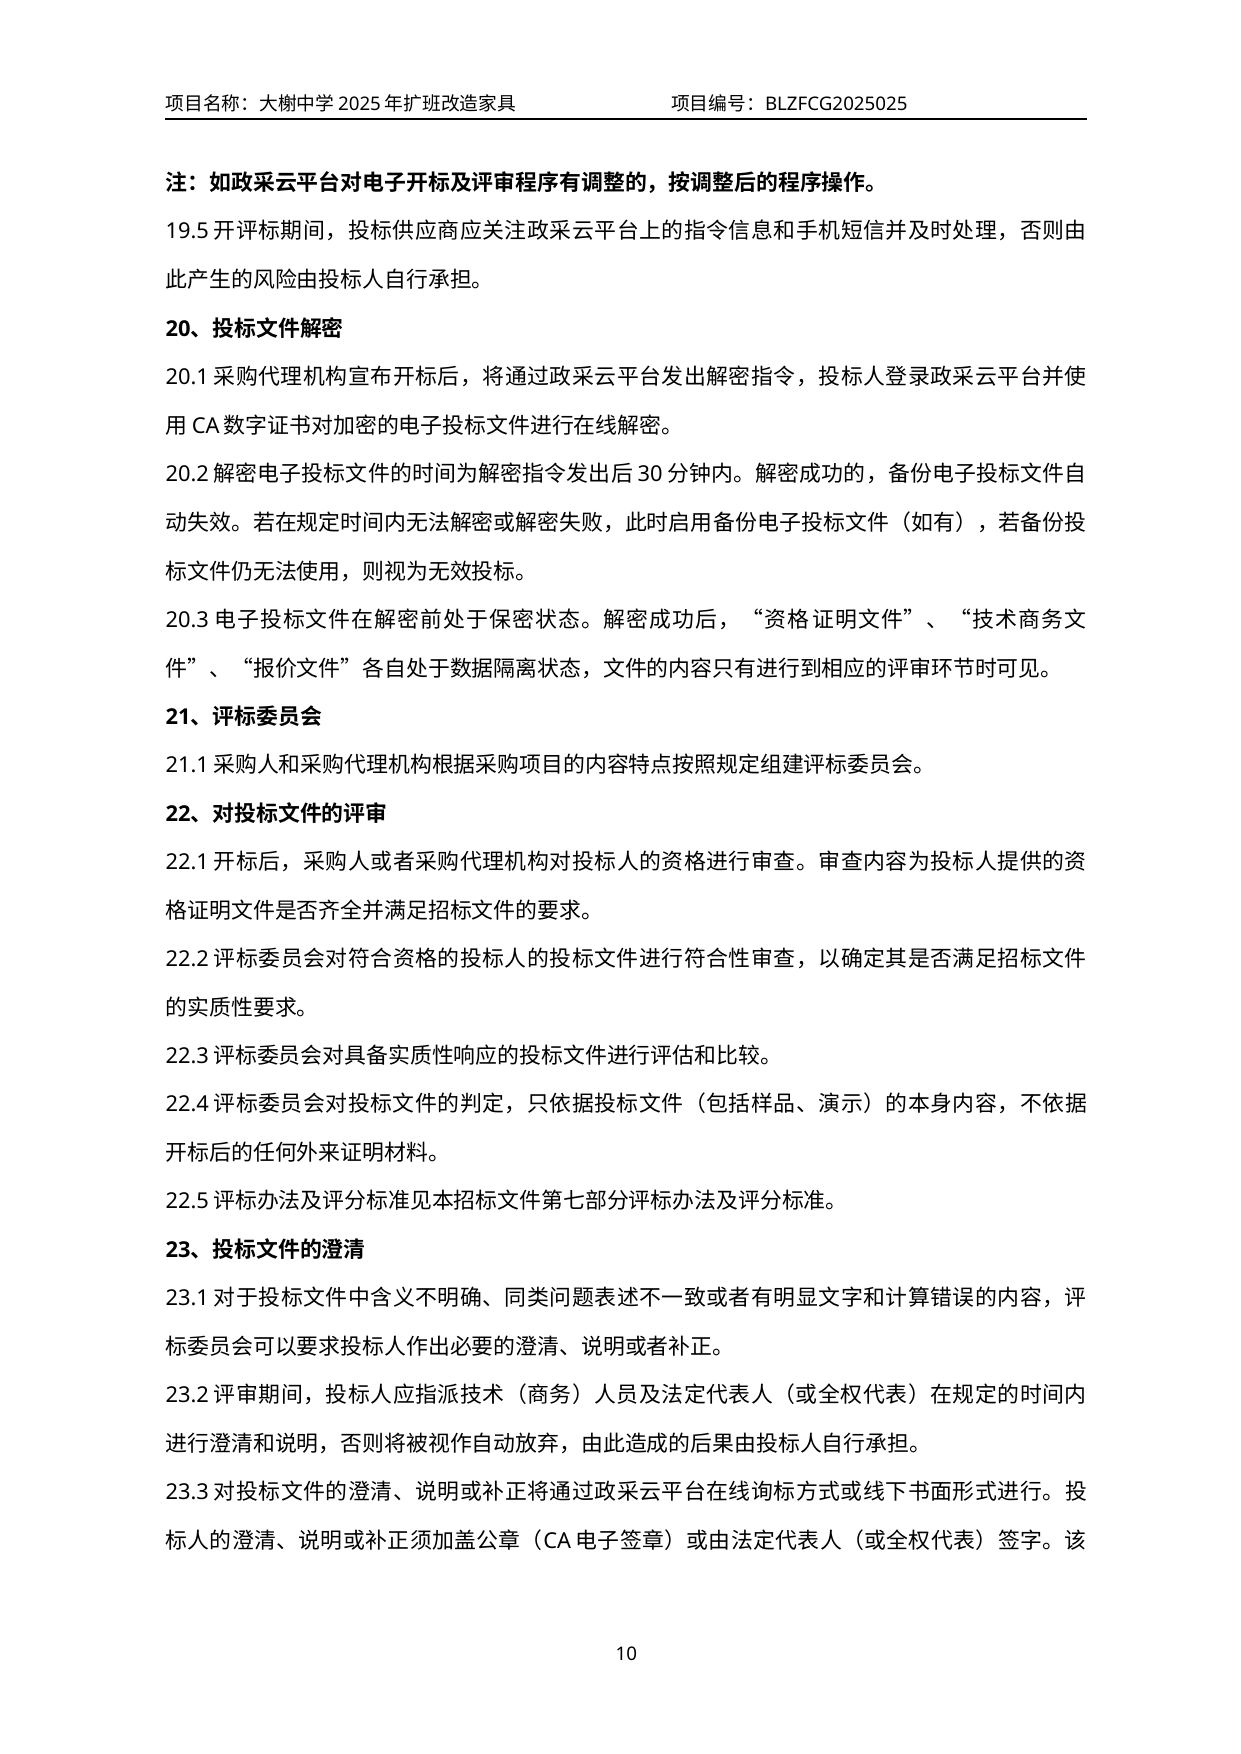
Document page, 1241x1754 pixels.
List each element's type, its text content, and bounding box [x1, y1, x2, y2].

text 22.2评标委员会对符合资格的投标人的投标文件进行符合性审查，以确定其是否满足招标文件的实质性要求。 [165, 941, 1087, 1022]
text 23、投标文件的澄清 [165, 1232, 1087, 1264]
text 21.1采购人和采购代理机构根据采购项目的内容特点按照规定组建评标委员会。 [165, 747, 1087, 779]
text 22、对投标文件的评审 [165, 795, 1087, 828]
text 23.2评审期间，投标人应指派技术（商务）人员及法定代表人（或全权代表）在规定的时间内进行澄清和说明，否则将被视作自动放弃，由此造成的后果由投标人自行承担。 [165, 1377, 1087, 1458]
text 20.2解密电子投标文件的时间为解密指令发出后30分钟内。解密成功的，备份电子投标文件自动失效。若在规定时间内无法解密或解密失败，此时启用备份电子投标文件（如有），若备份投标文件仍无法使用，则视为无效投标。 [165, 456, 1087, 586]
text 22.4评标委员会对投标文件的判定，只依据投标文件（包括样品、演示）的本身内容，不依据开标后的任何外来证明材料。 [165, 1086, 1087, 1167]
text 22.5评标办法及评分标准见本招标文件第七部分评标办法及评分标准。 [165, 1183, 1087, 1216]
text 22.3评标委员会对具备实质性响应的投标文件进行评估和比较。 [165, 1038, 1087, 1070]
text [165, 1474, 1087, 1555]
text 20.1采购代理机构宣布开标后，将通过政采云平台发出解密指令，投标人登录政采云平台并使用CA数字证书对加密的电子投标文件进行在线解密。 [165, 359, 1087, 440]
text 21、评标委员会 [165, 699, 1087, 731]
text 20、投标文件解密 [165, 310, 1087, 343]
text 23.1对于投标文件中含义不明确、同类问题表述不一致或者有明显文字和计算错误的内容，评标委员会可以要求投标人作出必要的澄清、说明或者补正。 [165, 1280, 1087, 1361]
text 20.3电子投标文件在解密前处于保密状态。解密成功后，“资格证明文件”、“技术商务文件”、“报价文件”各自处于数据隔离状态，文件的内容只有进行到相应的评审环节时可见。 [165, 602, 1087, 683]
text 注：如政采云平台对电子开标及评审程序有调整的，按调整后的程序操作。 [165, 165, 1087, 197]
text 19.5开评标期间，投标供应商应关注政采云平台上的指令信息和手机短信并及时处理，否则由此产生的风险由投标人自行承担。 [165, 213, 1087, 294]
text 22.1开标后，采购人或者采购代理机构对投标人的资格进行审查。审查内容为投标人提供的资格证明文件是否齐全并满足招标文件的要求。 [165, 844, 1087, 925]
